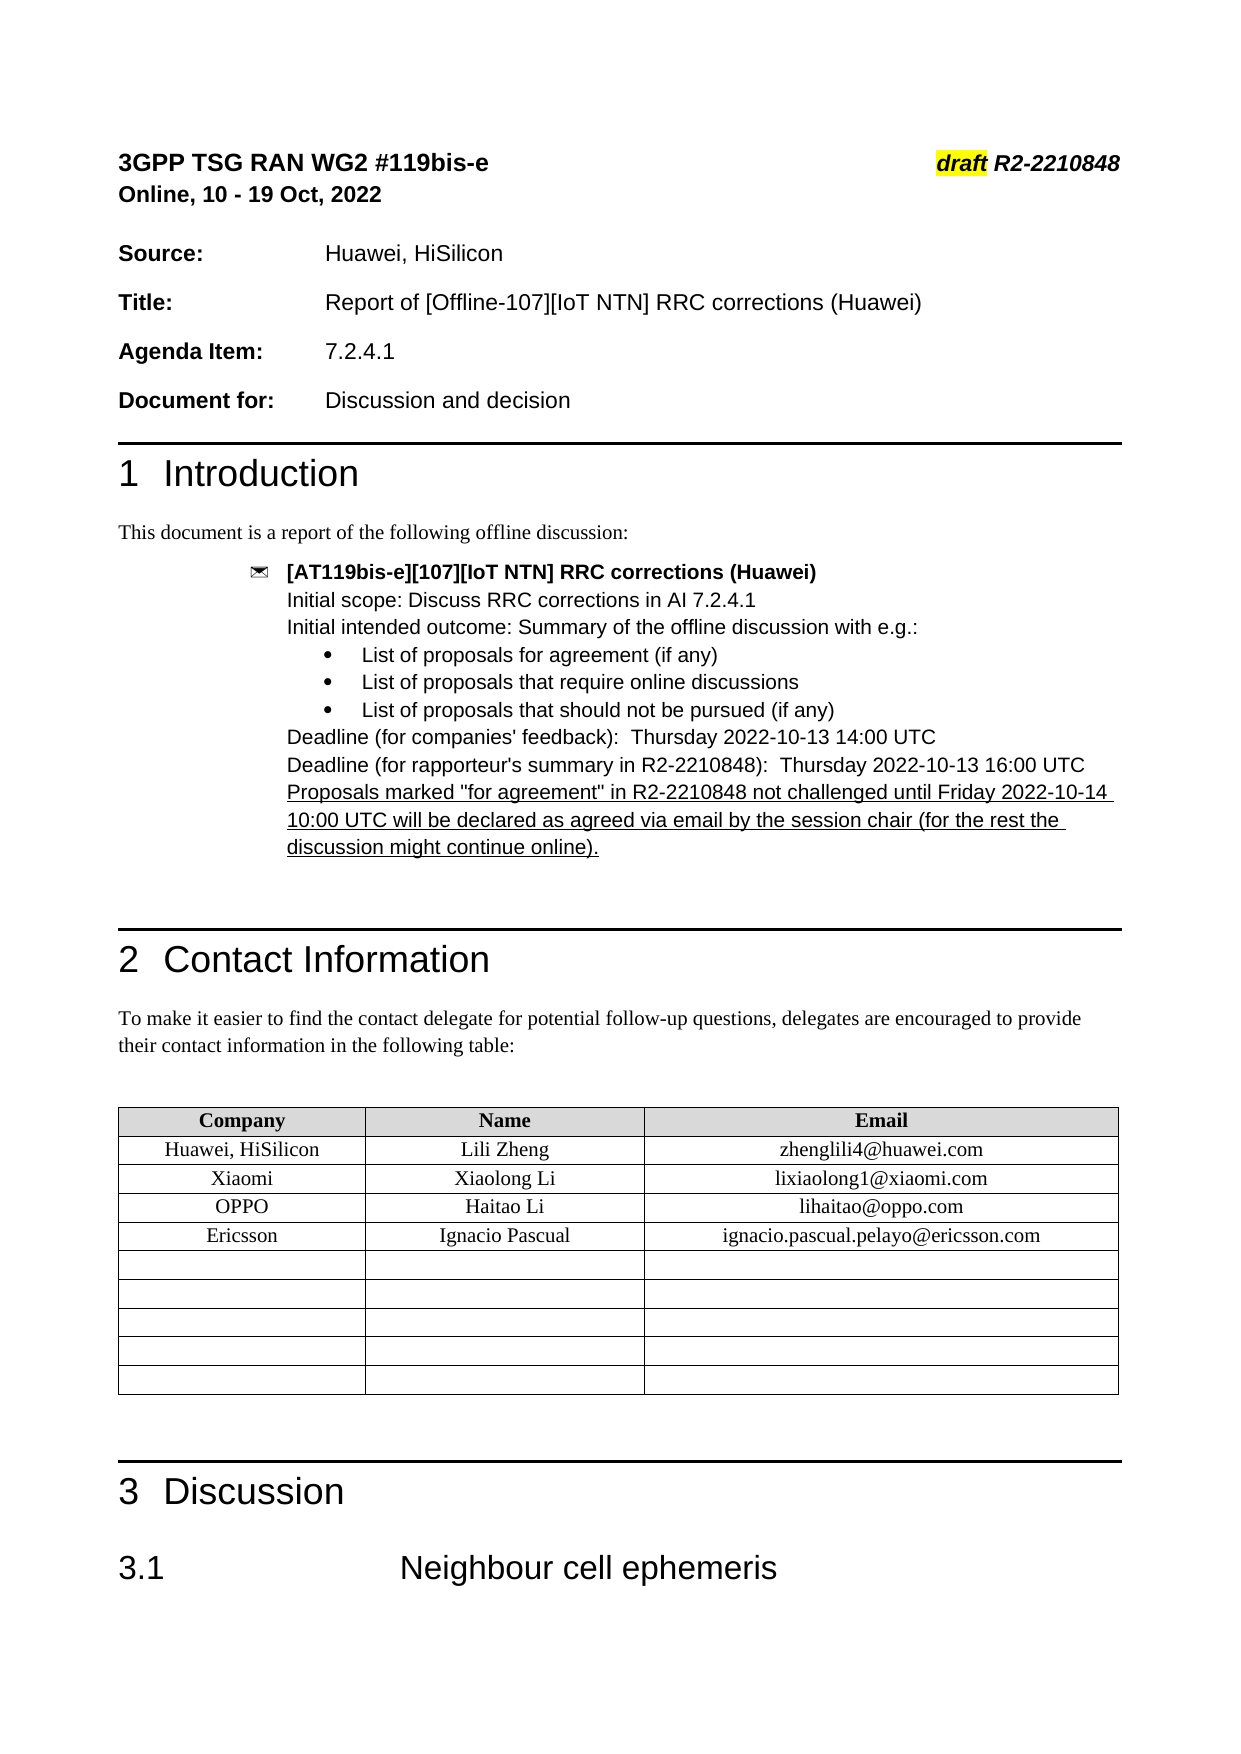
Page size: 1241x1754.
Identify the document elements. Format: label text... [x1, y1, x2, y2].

table_cell Haitao Li [366, 1194, 644, 1222]
list List of proposals that require online discussions [324, 670, 1122, 694]
text This document is a report of the following offline discussion: [118, 520, 1122, 544]
table_cell zhenglili4@huawei.com [645, 1137, 1118, 1164]
table_cell [645, 1366, 1118, 1393]
text Source: Huawei, HiSilicon [118, 240, 1122, 266]
table_cell Ericsson [119, 1223, 365, 1250]
table_cell OPPO [119, 1194, 365, 1222]
table_header Email [645, 1108, 1118, 1136]
table_cell [645, 1309, 1118, 1336]
text Online, 10 - 19 Oct, 2022 [118, 181, 1122, 207]
subtitle Neighbour cell ephemeris [118, 1548, 1122, 1586]
table_cell [366, 1280, 644, 1308]
table_cell [119, 1337, 365, 1365]
subtitle Discussion [118, 1463, 1122, 1512]
text Title: Report of [Offline-107][IoT NTN] RRC corrections (Huawei) [118, 289, 1122, 315]
table_cell ignacio.pascual.pelayo@ericsson.com [645, 1223, 1118, 1250]
text To make it easier to find the contact delegate for potential follow-up questions, delegates are encouraged to provide their contact information in the following table: [118, 1006, 1122, 1085]
table_cell Huawei, HiSilicon [119, 1137, 365, 1164]
table_cell Ignacio Pascual [366, 1223, 644, 1250]
table_header Name [366, 1108, 644, 1136]
list List of proposals for agreement (if any) [324, 642, 1122, 666]
table_cell Lili Zheng [366, 1137, 644, 1164]
text 3GPP TSG RAN WG2 #119bis-e draft R2-2210848 [118, 147, 1122, 176]
table_cell [366, 1337, 644, 1365]
list List of proposals that should not be pursued (if any) [324, 698, 1122, 722]
text Initial scope: Discuss RRC corrections in AI 7.2.4.1 [287, 587, 1122, 611]
table_cell [119, 1309, 365, 1336]
table_cell Xiaomi [119, 1165, 365, 1193]
text [AT119bis-e][107][IoT NTN] RRC corrections (Huawei) [249, 560, 1122, 584]
table_cell [645, 1280, 1118, 1308]
subtitle Introduction [118, 445, 1122, 494]
table_cell [366, 1251, 644, 1279]
text Deadline (for companies' feedback): Thursday 2022-10-13 14:00 UTC [287, 725, 1122, 749]
table_cell [119, 1280, 365, 1308]
table_cell [119, 1251, 365, 1279]
text Deadline (for rapporteur's summary in R2-2210848): Thursday 2022-10-13 16:00 UTC [287, 753, 1122, 777]
table_header Company [119, 1108, 365, 1136]
text Initial intended outcome: Summary of the offline discussion with e.g.: [287, 615, 1122, 639]
table_cell [366, 1366, 644, 1393]
table_cell [119, 1366, 365, 1393]
table_cell Xiaolong Li [366, 1165, 644, 1193]
table_cell [645, 1251, 1118, 1279]
table_cell [645, 1337, 1118, 1365]
text Proposals marked "for agreement" in R2-2210848 not challenged until Friday 2022-10-14 10:00 UTC will be declared as agreed via email by the session chair (for the rest the discussion might continue online). [287, 780, 1122, 859]
list Contact Information [118, 931, 1122, 980]
table_cell [366, 1309, 644, 1336]
text Document for: Discussion and decision [118, 387, 1122, 413]
table_cell lixiaolong1@xiaomi.com [645, 1165, 1118, 1193]
table_cell lihaitao@oppo.com [645, 1194, 1118, 1222]
text Agenda Item: 7.2.4.1 [118, 338, 1122, 364]
